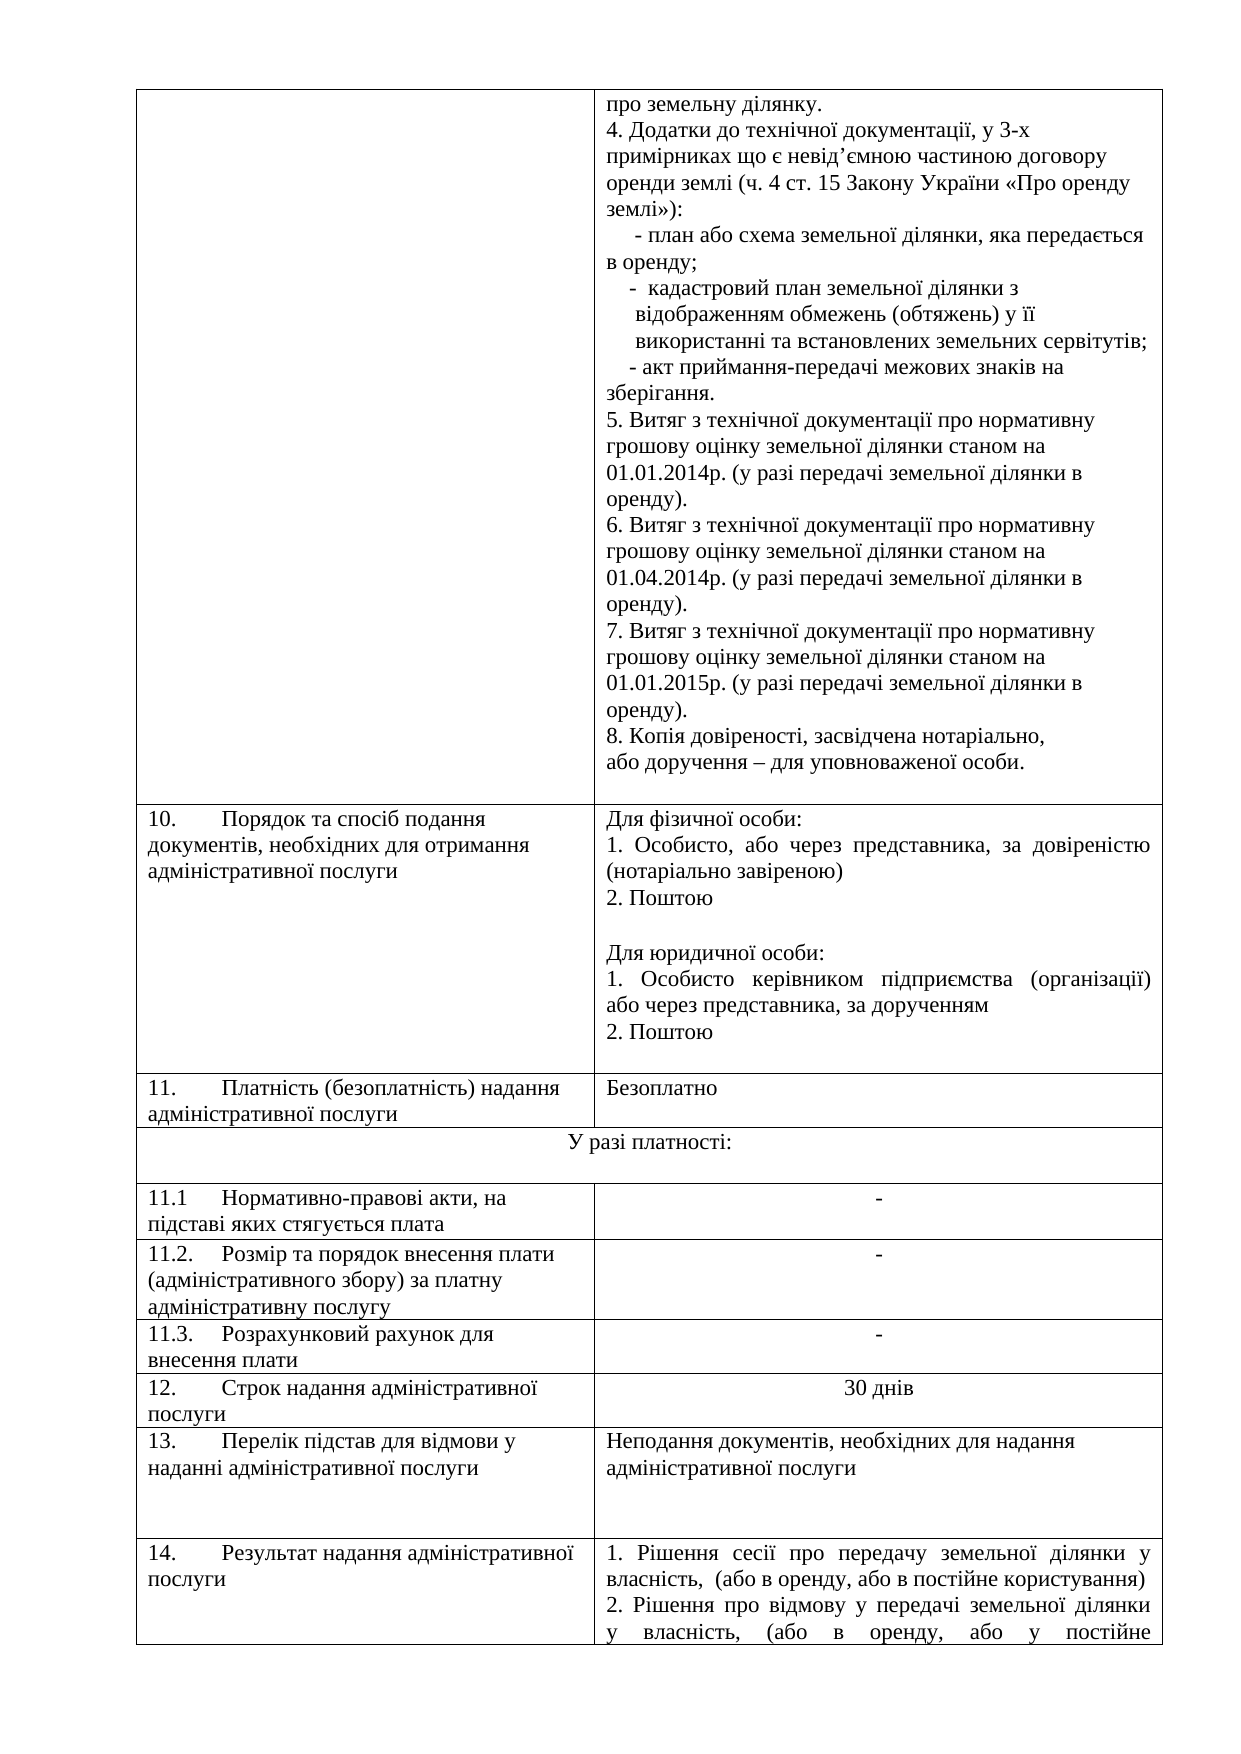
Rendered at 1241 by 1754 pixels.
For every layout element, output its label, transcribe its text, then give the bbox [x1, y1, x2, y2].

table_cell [595, 1539, 1162, 1644]
table_cell Безоплатно [595, 1074, 1162, 1127]
table_cell Для фізичної особи: 1. Особисто, або через представника, за довіреністю (нотаріально завіреною) 2. Поштою Для юридичної особи: 1. Особисто керівником підприємства (організації) або через представника, за дорученням 2. Поштою [595, 805, 1162, 1073]
table_cell 12. Строк надання адміністративної послуги [137, 1374, 594, 1427]
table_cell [137, 90, 594, 803]
table_cell - [595, 1240, 1162, 1319]
table_cell Неподання документів, необхідних для надання адміністративної послуги [595, 1428, 1162, 1538]
table_cell 30 днів [595, 1374, 1162, 1427]
table_cell - [595, 1320, 1162, 1373]
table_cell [137, 1539, 594, 1644]
table_cell 10. Порядок та спосіб подання документів, необхідних для отримання адміністративної послуги [137, 805, 594, 1073]
table_cell 11. Платність (безоплатність) надання адміністративної послуги [137, 1074, 594, 1127]
table_cell 11.1 Нормативно-правові акти, на підставі яких стягується плата [137, 1184, 594, 1239]
table_cell 11.2. Розмір та порядок внесення плати (адміністративного збору) за платну адміністративну послугу [137, 1240, 594, 1319]
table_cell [595, 90, 1162, 803]
table_cell 11.3. Розрахунковий рахунок для внесення плати [137, 1320, 594, 1373]
table_cell У разі платності: [137, 1128, 1162, 1183]
table_cell 13. Перелік підстав для відмови у наданні адміністративної послуги [137, 1428, 594, 1538]
table_cell - [595, 1184, 1162, 1239]
